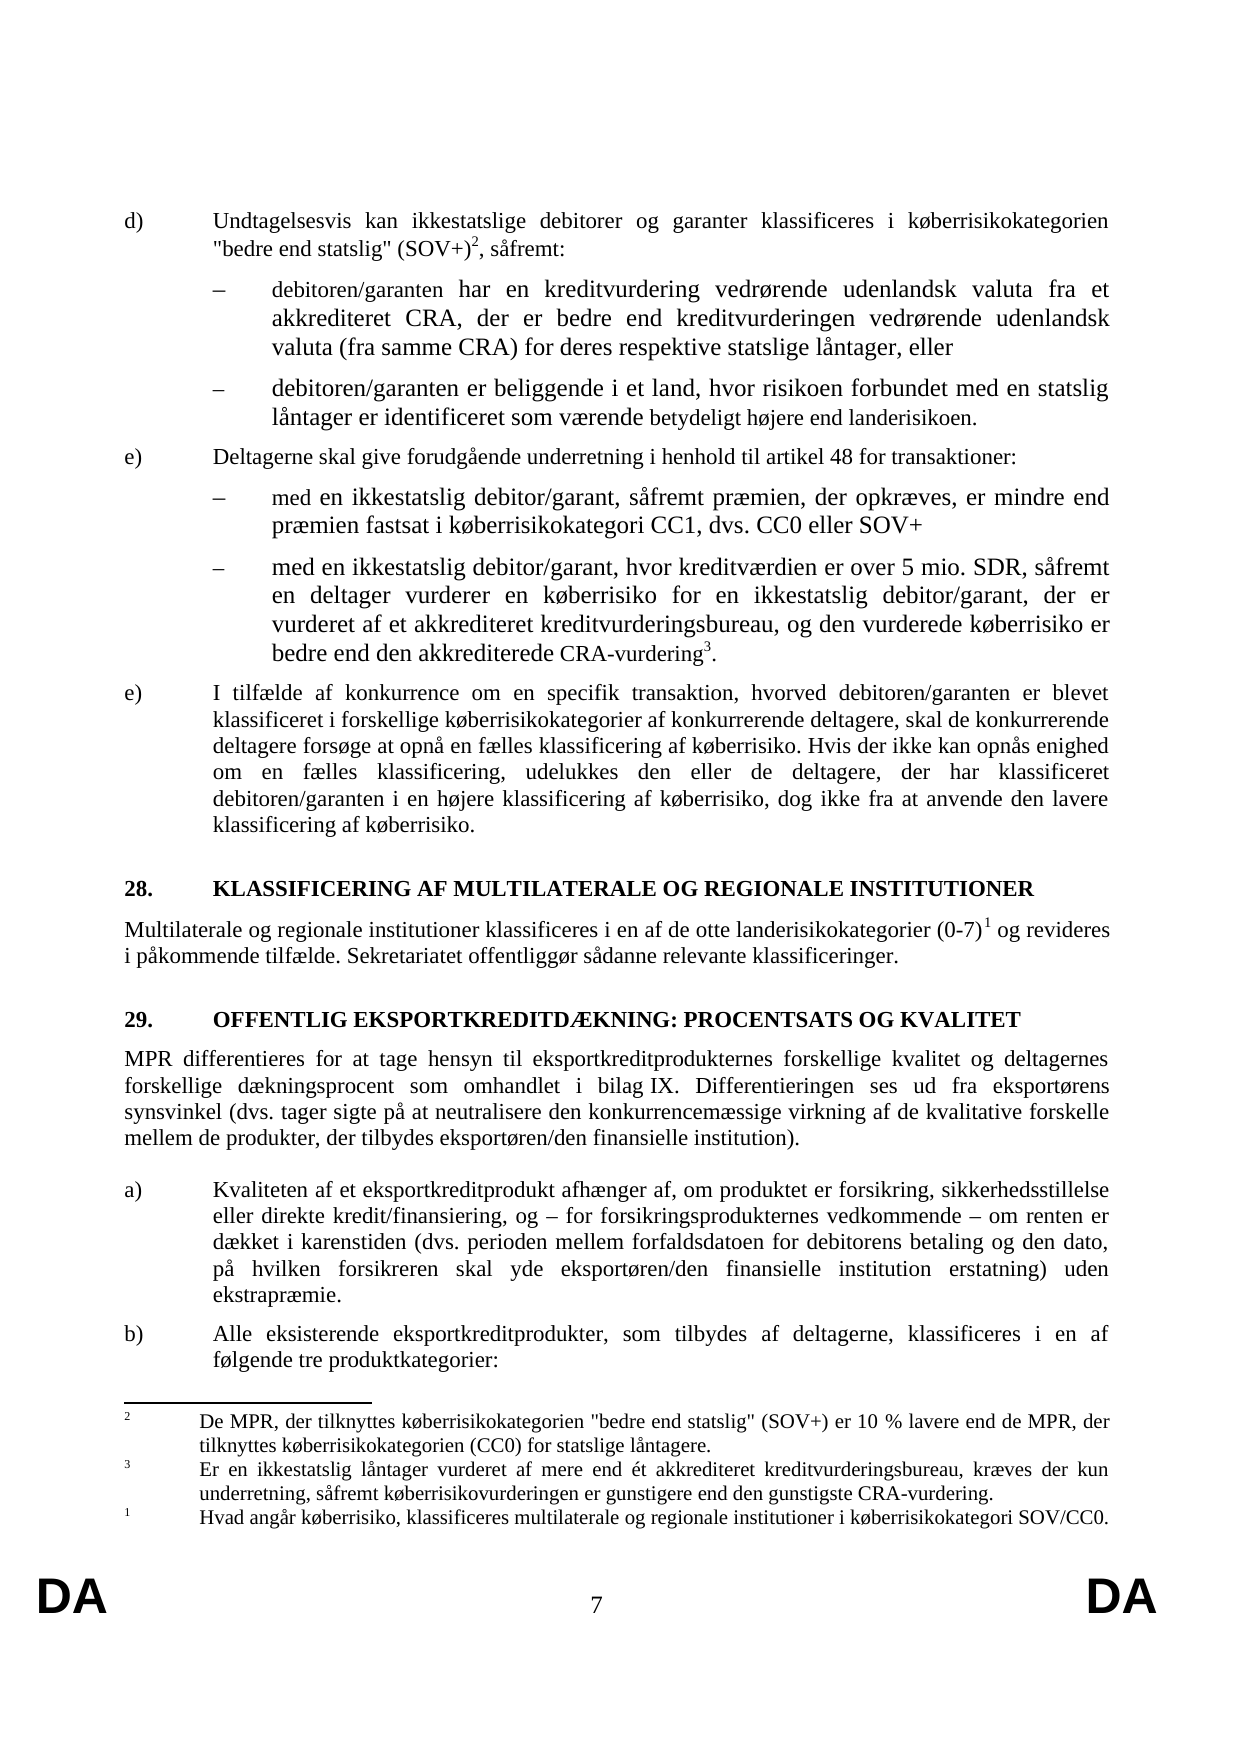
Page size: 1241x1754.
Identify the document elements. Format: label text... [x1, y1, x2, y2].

text e) Deltagerne skal give forudgående underretning i henhold til artikel 48 for transaktioner: [124, 443, 1110, 469]
text med en ikkestatslig debitor/garant, hvor kreditværdien er over 5 mio. SDR, såfremt en deltager vurderer en køberrisiko for en ikkestatslig debitor/garant, der er vurderet af et akkrediteret kreditvurderingsbureau, og den vurderede køberrisiko er bedre end den akkrediterede CRA-vurdering. [213, 552, 1110, 667]
text e) I tilfælde af konkurrence om en specifik transaktion, hvorved debitoren/garanten er blevet klassificeret i forskellige køberrisikokategorier af konkurrerende deltagere, skal de konkurrerende deltagere forsøge at opnå en fælles klassificering af køberrisiko. Hvis der ikke kan opnås enighed om en fælles klassificering, udelukkes den eller de deltagere, der har klassificeret debitoren/garanten i en højere klassificering af køberrisiko, dog ikke fra at anvende den lavere klassificering af køberrisiko. [124, 679, 1110, 837]
text debitoren/garanten har en kreditvurdering vedrørende udenlandsk valuta fra et akkrediteret CRA, der er bedre end kreditvurderingen vedrørende udenlandsk valuta (fra samme CRA) for deres respektive statslige låntager, eller [213, 274, 1110, 361]
text d) Undtagelsesvis kan ikkestatslige debitorer og garanter klassificeres i køberrisikokategorien "bedre end statslig" (SOV+), såfremt: [124, 207, 1110, 262]
text b) Alle eksisterende eksportkreditprodukter, som tilbydes af deltagerne, klassificeres i en af følgende tre produktkategorier: [124, 1320, 1110, 1373]
text med en ikkestatslig debitor/garant, såfremt præmien, der opkræves, er mindre end præmien fastsat i køberrisikokategori CC1, dvs. CC0 eller SOV+ [213, 482, 1110, 539]
list Multilaterale og regionale institutioner klassificeres i en af de otte landerisikokategorier (0-7) og revideres i påkommende tilfælde. Sekretariatet offentliggør sådanne relevante klassificeringer. [124, 914, 1110, 969]
subtitle 29. OFFENTLIG EKSPORTKREDITDÆKNING: PROCENTSATS OG KVALITET [124, 1006, 1110, 1033]
subtitle 28. KLASSIFICERING AF MULTILATERALE OG REGIONALE INSTITUTIONER [124, 875, 1110, 901]
list MPR differentieres for at tage hensyn til eksportkreditprodukternes forskellige kvalitet og deltagernes forskellige dækningsprocent som omhandlet i bilag IX. Differentieringen ses ud fra eksportørens synsvinkel (dvs. tager sigte på at neutralisere den konkurrencemæssige virkning af de kvalitative forskelle mellem de produkter, der tilbydes eksportøren/den finansielle institution). [124, 1045, 1110, 1151]
text a) Kvaliteten af et eksportkreditprodukt afhænger af, om produktet er forsikring, sikkerhedsstillelse eller direkte kredit/finansiering, og – for forsikringsprodukternes vedkommende – om renten er dækket i karenstiden (dvs. perioden mellem forfaldsdatoen for debitorens betaling og den dato, på hvilken forsikreren skal yde eksportøren/den finansielle institution erstatning) uden ekstrapræmie. [124, 1176, 1110, 1307]
text debitoren/garanten er beliggende i et land, hvor risikoen forbundet med en statslig låntager er identificeret som værende betydeligt højere end landerisikoen. [213, 373, 1110, 431]
